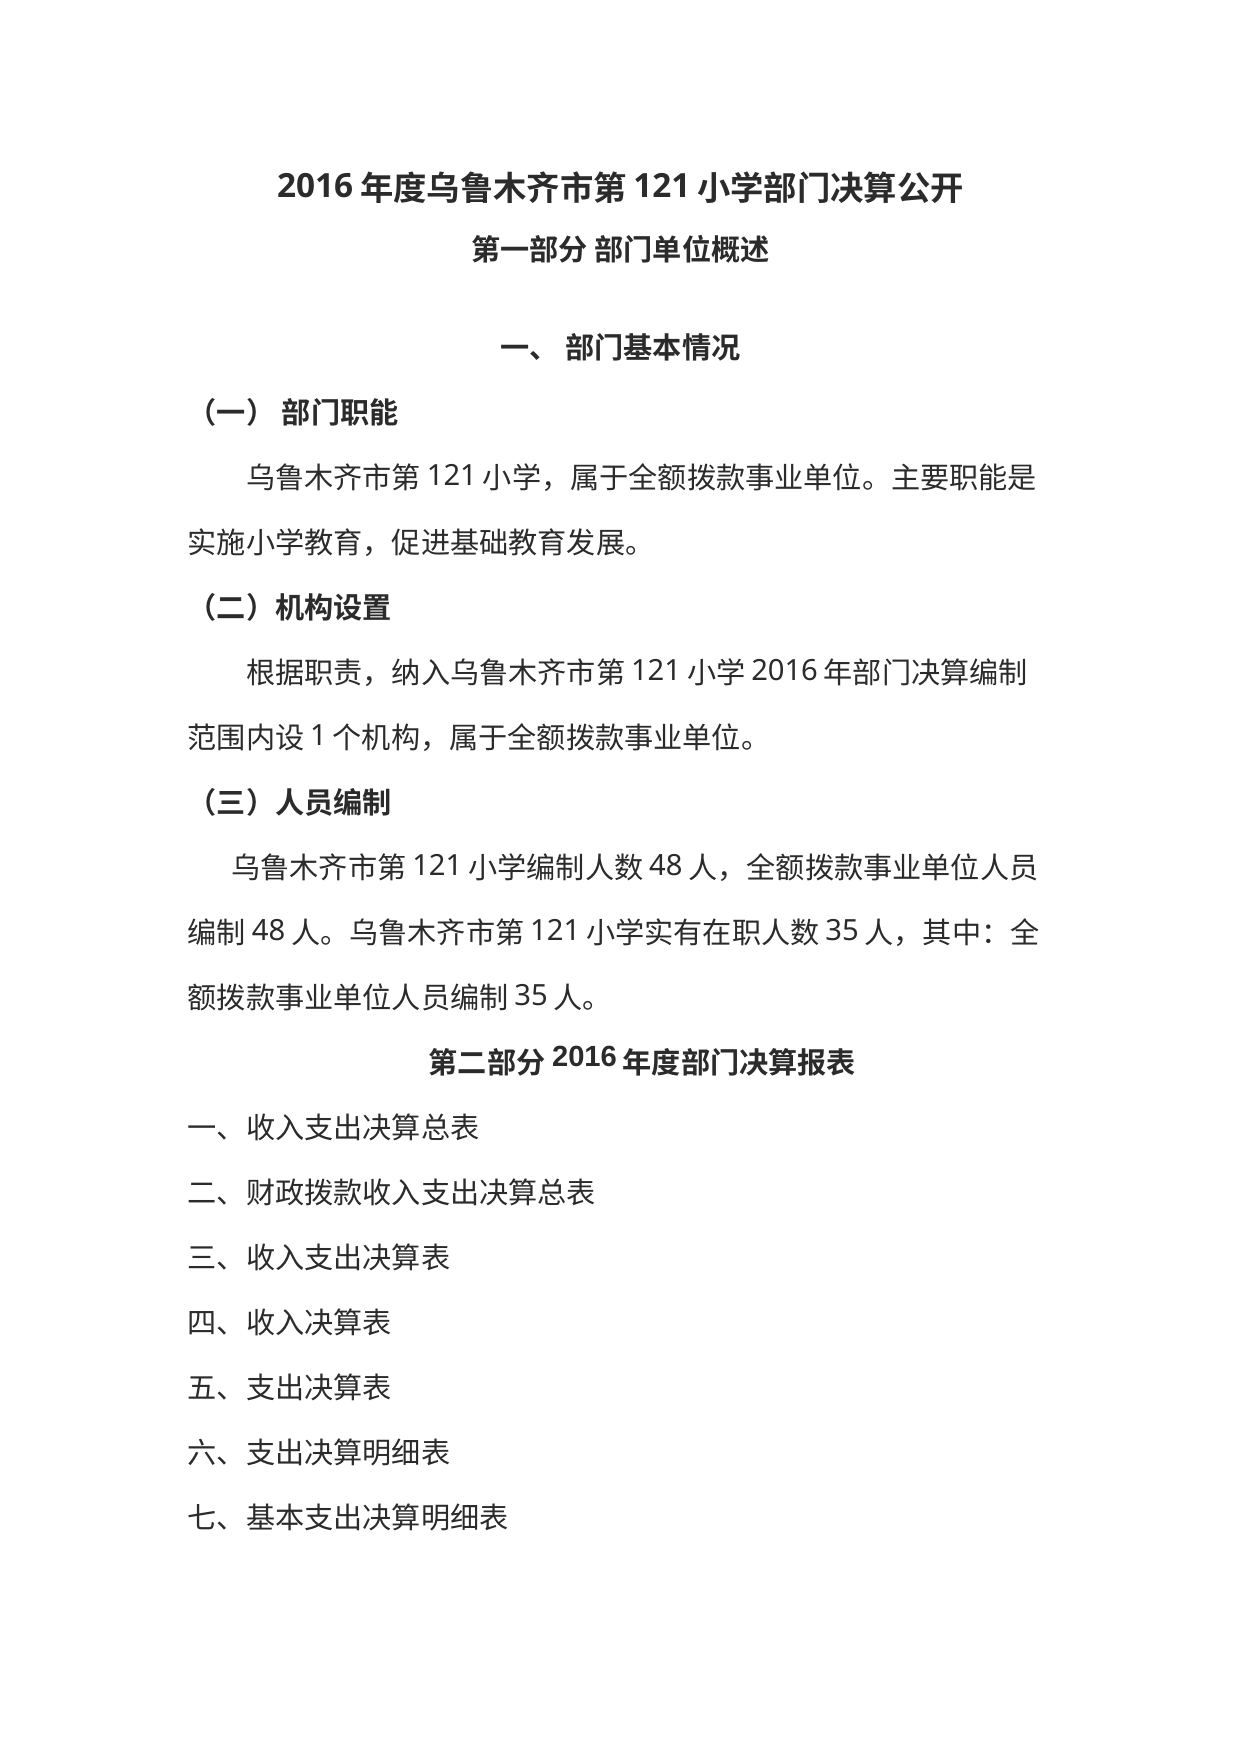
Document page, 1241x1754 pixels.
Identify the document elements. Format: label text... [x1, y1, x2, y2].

text 一、收入支出决算总表 [187, 1104, 1053, 1169]
text （三）人员编制 [187, 779, 1053, 844]
text 四、收入决算表 [187, 1299, 1053, 1364]
text 三、收入支出决算表 [187, 1234, 1053, 1299]
text 2016年度乌鲁木齐市第121小学部门决算公开 [187, 162, 1053, 227]
text 一、 部门基本情况 [187, 324, 1053, 389]
text 乌鲁木齐市第121小学，属于全额拨款事业单位。主要职能是实施小学教育，促进基础教育发展。 [187, 454, 1053, 584]
text 五、支出决算表 [187, 1364, 1053, 1429]
text 第二部分 2016年度部门决算报表 [187, 1039, 1053, 1104]
text 二、财政拨款收入支出决算总表 [187, 1169, 1053, 1234]
text （一） 部门职能 [187, 389, 1053, 454]
text （二）机构设置 [187, 584, 1053, 649]
text 乌鲁木齐市第121小学编制人数48人，全额拨款事业单位人员编制48人。乌鲁木齐市第121小学实有在职人数35人，其中：全额拨款事业单位人员编制35人。 [187, 844, 1053, 1039]
text 七、基本支出决算明细表 [187, 1494, 1053, 1559]
text 六、支出决算明细表 [187, 1429, 1053, 1494]
text 第一部分 部门单位概述 [187, 227, 1053, 292]
text 根据职责，纳入乌鲁木齐市第121小学2016年部门决算编制范围内设1个机构，属于全额拨款事业单位。 [187, 649, 1053, 779]
